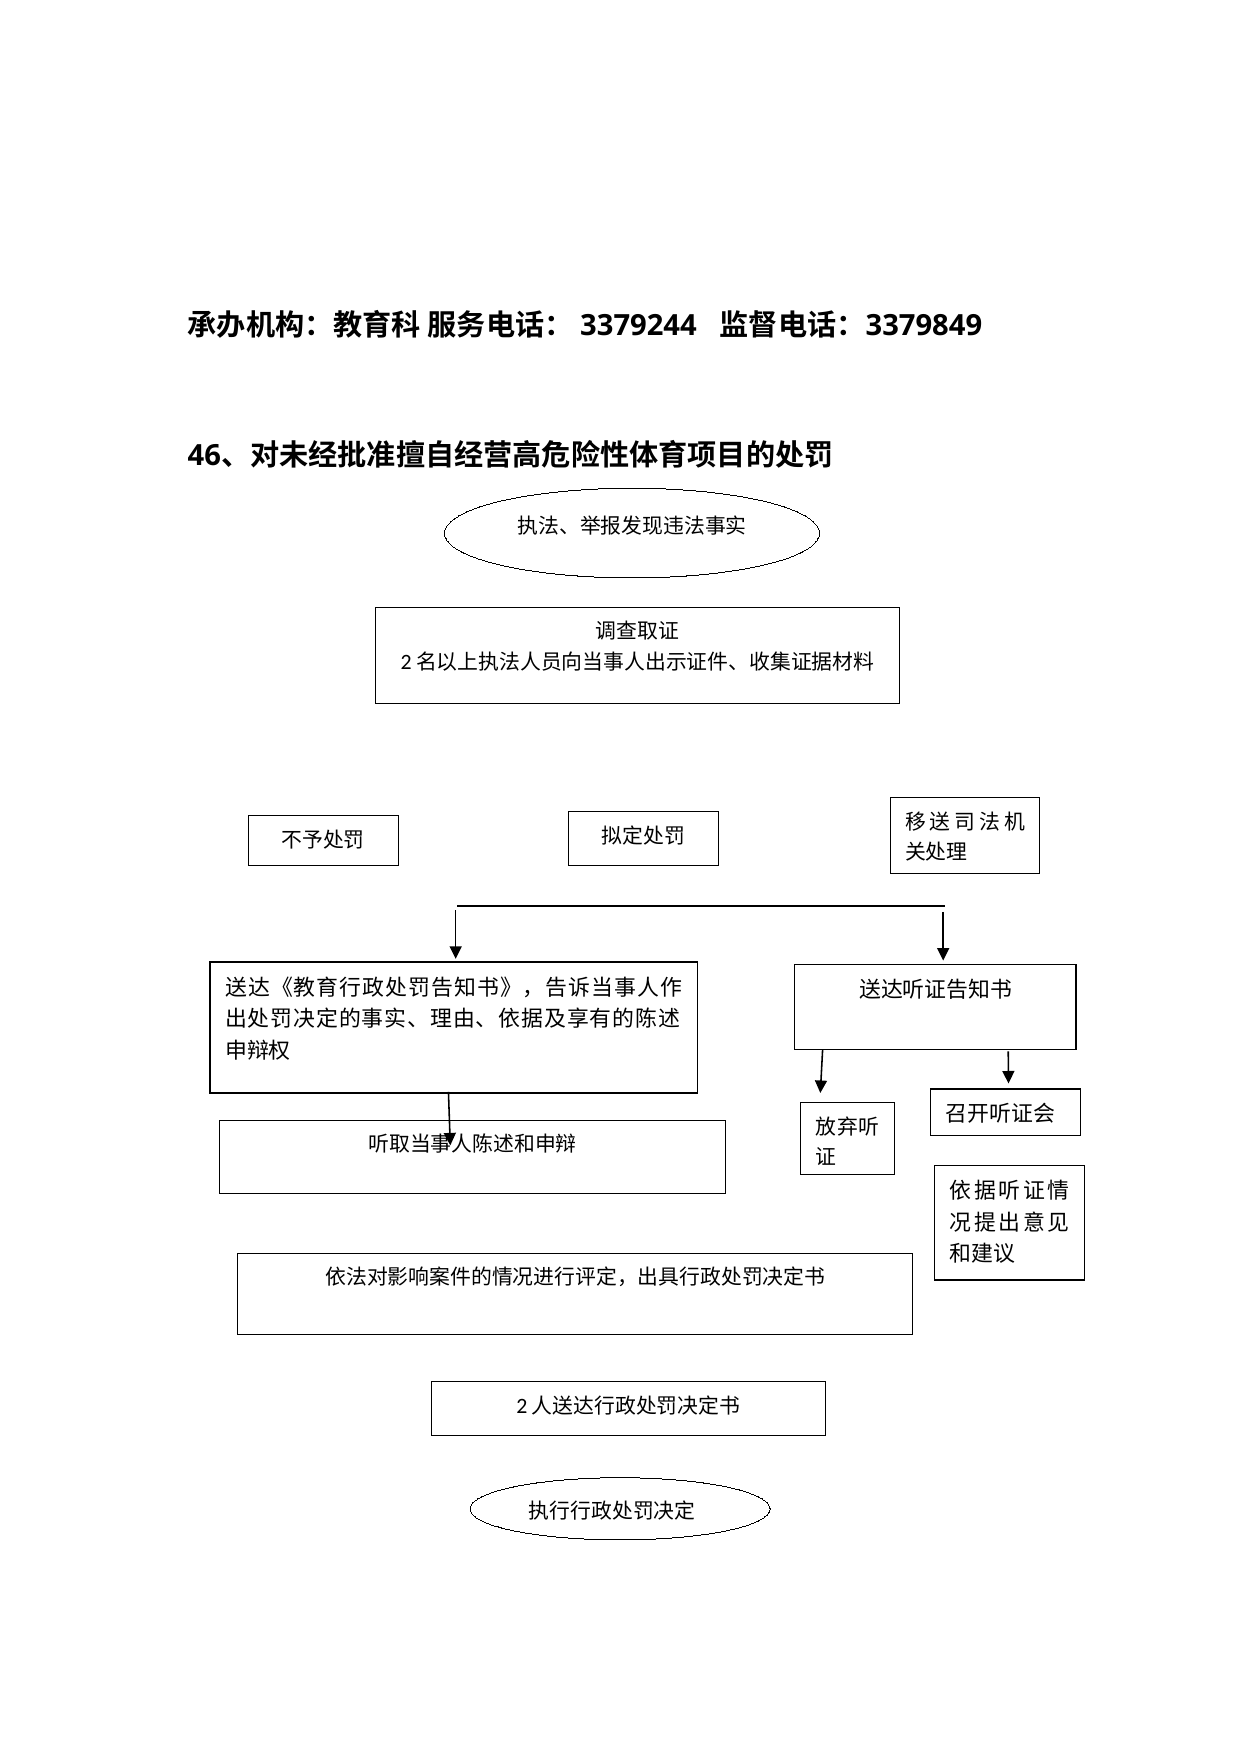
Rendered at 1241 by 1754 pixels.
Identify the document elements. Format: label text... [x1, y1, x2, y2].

text 承办机构：教育科 服务电话： 3379244 监督电话：3379849 [187, 290, 1053, 355]
list 46、对未经批准擅自经营高危险性体育项目的处罚 [187, 420, 1053, 485]
